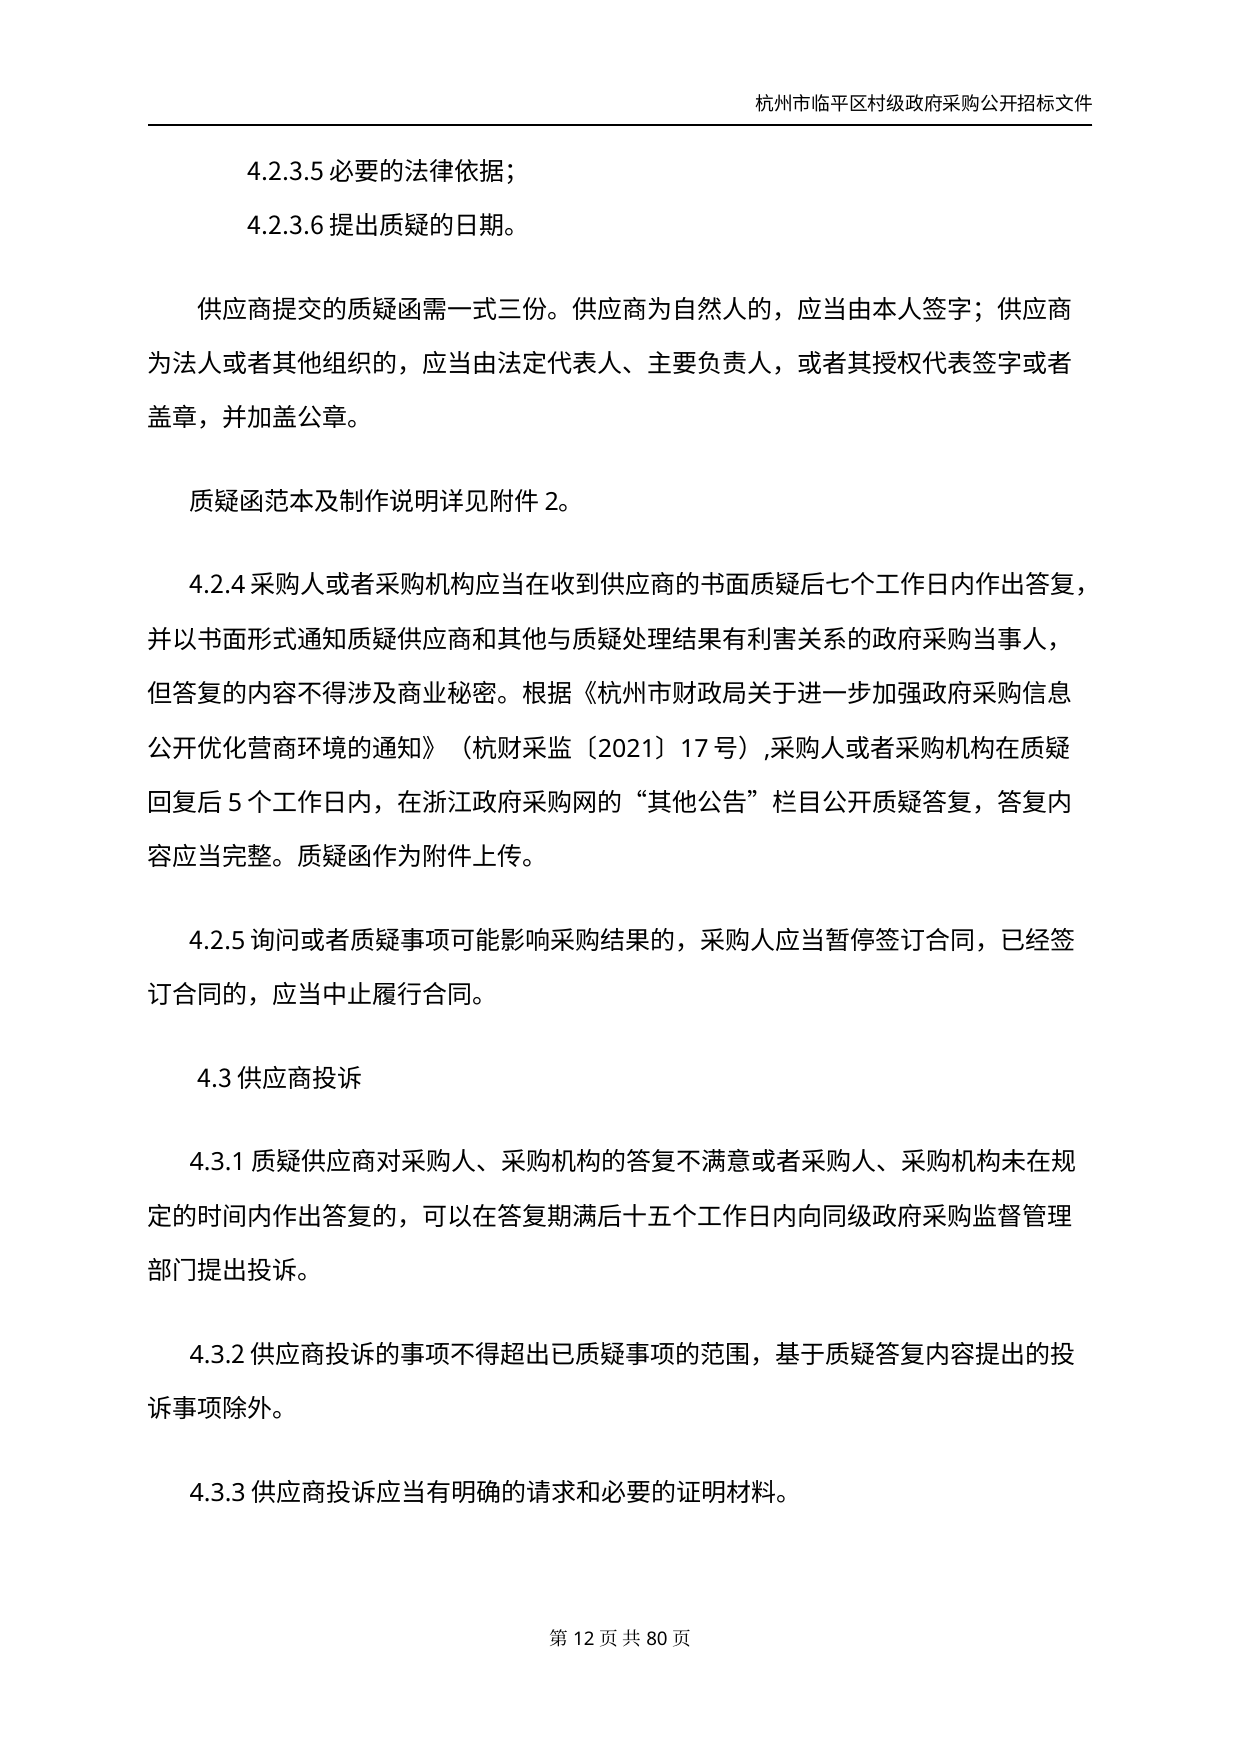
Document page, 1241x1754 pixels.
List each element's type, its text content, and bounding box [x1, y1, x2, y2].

text 4.3.2供应商投诉的事项不得超出已质疑事项的范围，基于质疑答复内容提出的投诉事项除外。 [148, 1334, 1092, 1425]
text 质疑函范本及制作说明详见附件2。 [148, 481, 1092, 518]
text 4.2.3.6提出质疑的日期。 [148, 206, 1092, 242]
text 4.3.3供应商投诉应当有明确的请求和必要的证明材料。 [148, 1472, 1092, 1508]
text 4.3.1质疑供应商对采购人、采购机构的答复不满意或者采购人、采购机构未在规定的时间内作出答复的，可以在答复期满后十五个工作日内向同级政府采购监督管理部门提出投诉。 [148, 1142, 1092, 1287]
text 4.3供应商投诉 [148, 1058, 1092, 1094]
text 供应商提交的质疑函需一式三份。供应商为自然人的，应当由本人签字；供应商为法人或者其他组织的，应当由法定代表人、主要负责人，或者其授权代表签字或者盖章，并加盖公章。 [148, 289, 1092, 434]
text 4.2.5询问或者质疑事项可能影响采购结果的，采购人应当暂停签订合同，已经签订合同的，应当中止履行合同。 [148, 920, 1092, 1011]
text 4.2.4采购人或者采购机构应当在收到供应商的书面质疑后七个工作日内作出答复，并以书面形式通知质疑供应商和其他与质疑处理结果有利害关系的政府采购当事人，但答复的内容不得涉及商业秘密。根据《杭州市财政局关于进一步加强政府采购信息公开优化营商环境的通知》（杭财采监〔2021〕17号）,采购人或者采购机构在质疑回复后5个工作日内，在浙江政府采购网的“其他公告”栏目公开质疑答复，答复内容应当完整。质疑函作为附件上传。 [148, 565, 1092, 873]
text 4.2.3.5必要的法律依据； [148, 151, 1092, 187]
